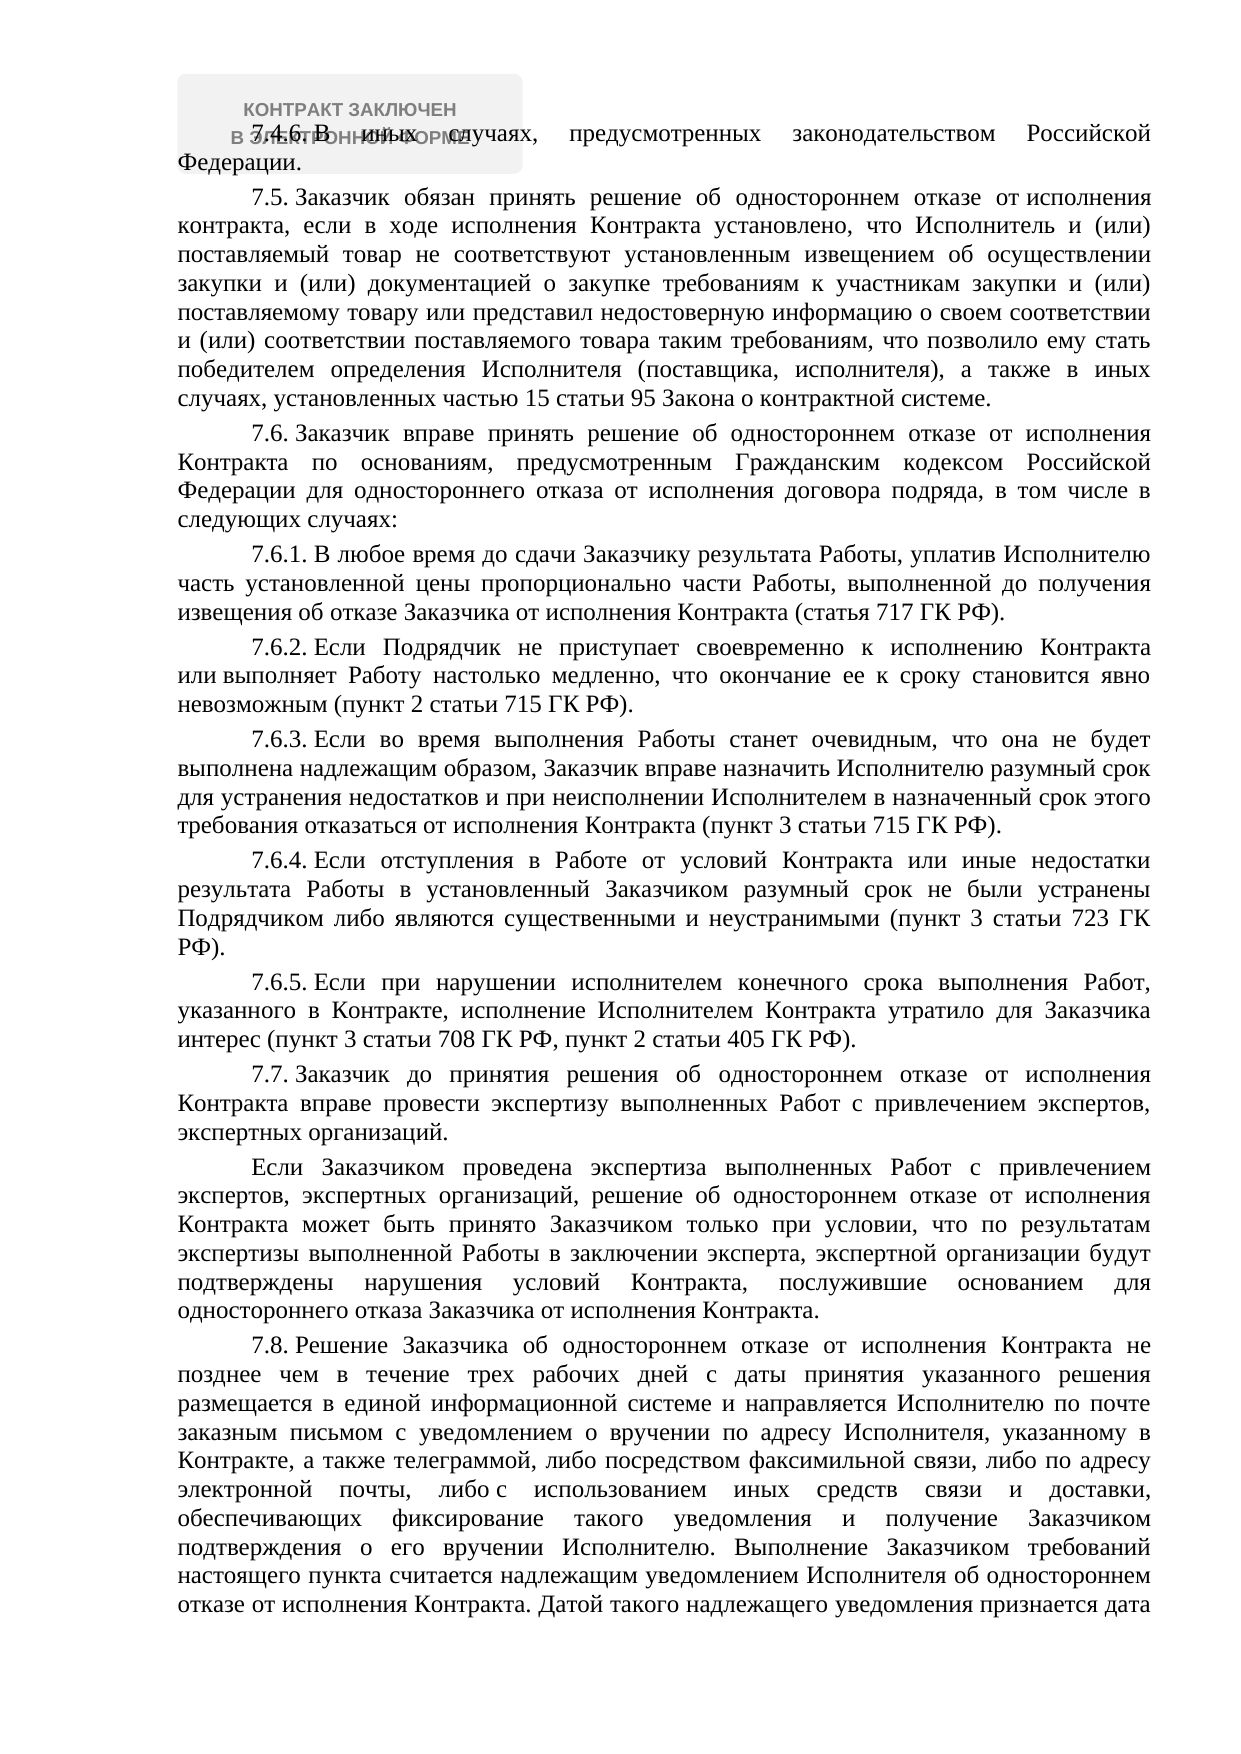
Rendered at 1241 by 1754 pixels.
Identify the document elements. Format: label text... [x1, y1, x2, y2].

text 7.6.4. Если отступления в Работе от условий Контракта или иные недостатки результата Работы в установленный Заказчиком разумный срок не были устранены Подрядчиком либо являются существенными и неустранимыми (пункт 3 статьи 723 ГК РФ). [177, 846, 1152, 961]
text 7.6. Заказчик вправе принять решение об одностороннем отказе от исполнения Контракта по основаниям, предусмотренным Гражданским кодексом Российской Федерации для одностороннего отказа от исполнения договора подряда, в том числе в следующих случаях: [177, 418, 1152, 533]
text 7.6.1. В любое время до сдачи Заказчику результата Работы, уплатив Исполнителю часть установленной цены пропорционально части Работы, выполненной до получения извещения об отказе Заказчика от исполнения Контракта (статья 717 ГК РФ). [177, 539, 1152, 626]
text 7.6.5. Если при нарушении исполнителем конечного срока выполнения Работ, указанного в Контракте, исполнение Исполнителем Контракта утратило для Заказчика интерес (пункт 3 статьи 708 ГК РФ, пункт 2 статьи 405 ГК РФ). [177, 967, 1152, 1053]
text 7.6.3. Если во время выполнения Работы станет очевидным, что она не будет выполнена надлежащим образом, Заказчик вправе назначить Исполнителю разумный срок для устранения недостатков и при неисполнении Исполнителем в назначенный срок этого требования отказаться от исполнения Контракта (пункт 3 статьи 715 ГК РФ). [177, 724, 1152, 839]
text 7.5. Заказчик обязан принять решение об одностороннем отказе от исполнения контракта, если в ходе исполнения Контракта установлено, что Исполнитель и (или) поставляемый товар не соответствуют установленным извещением об осуществлении закупки и (или) документацией о закупке требованиям к участникам закупки и (или) поставляемому товару или представил недостоверную информацию о своем соответствии и (или) соответствии поставляемого товара таким требованиям, что позволило ему стать победителем определения Исполнителя (поставщика, исполнителя), а также в иных случаях, установленных частью 15 статьи 95 Закона о контрактной системе. [177, 182, 1152, 412]
text Если Заказчиком проведена экспертиза выполненных Работ с привлечением экспертов, экспертных организаций, решение об одностороннем отказе от исполнения Контракта может быть принято Заказчиком только при условии, что по результатам экспертизы выполненной Работы в заключении эксперта, экспертной организации будут подтверждены нарушения условий Контракта, послужившие основанием для одностороннего отказа Заказчика от исполнения Контракта. [177, 1152, 1152, 1324]
text 7.6.2. Если Подрядчик не приступает своевременно к исполнению Контракта или выполняет Работу настолько медленно, что окончание ее к сроку становится явно невозможным (пункт 2 статьи 715 ГК РФ). [177, 632, 1152, 718]
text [177, 1331, 1152, 1618]
text 7.7. Заказчик до принятия решения об одностороннем отказе от исполнения Контракта вправе провести экспертизу выполненных Работ с привлечением экспертов, экспертных организаций. [177, 1059, 1152, 1146]
text 7.4.6. В иных случаях, предусмотренных законодательством Российской Федерации. [177, 118, 1152, 176]
